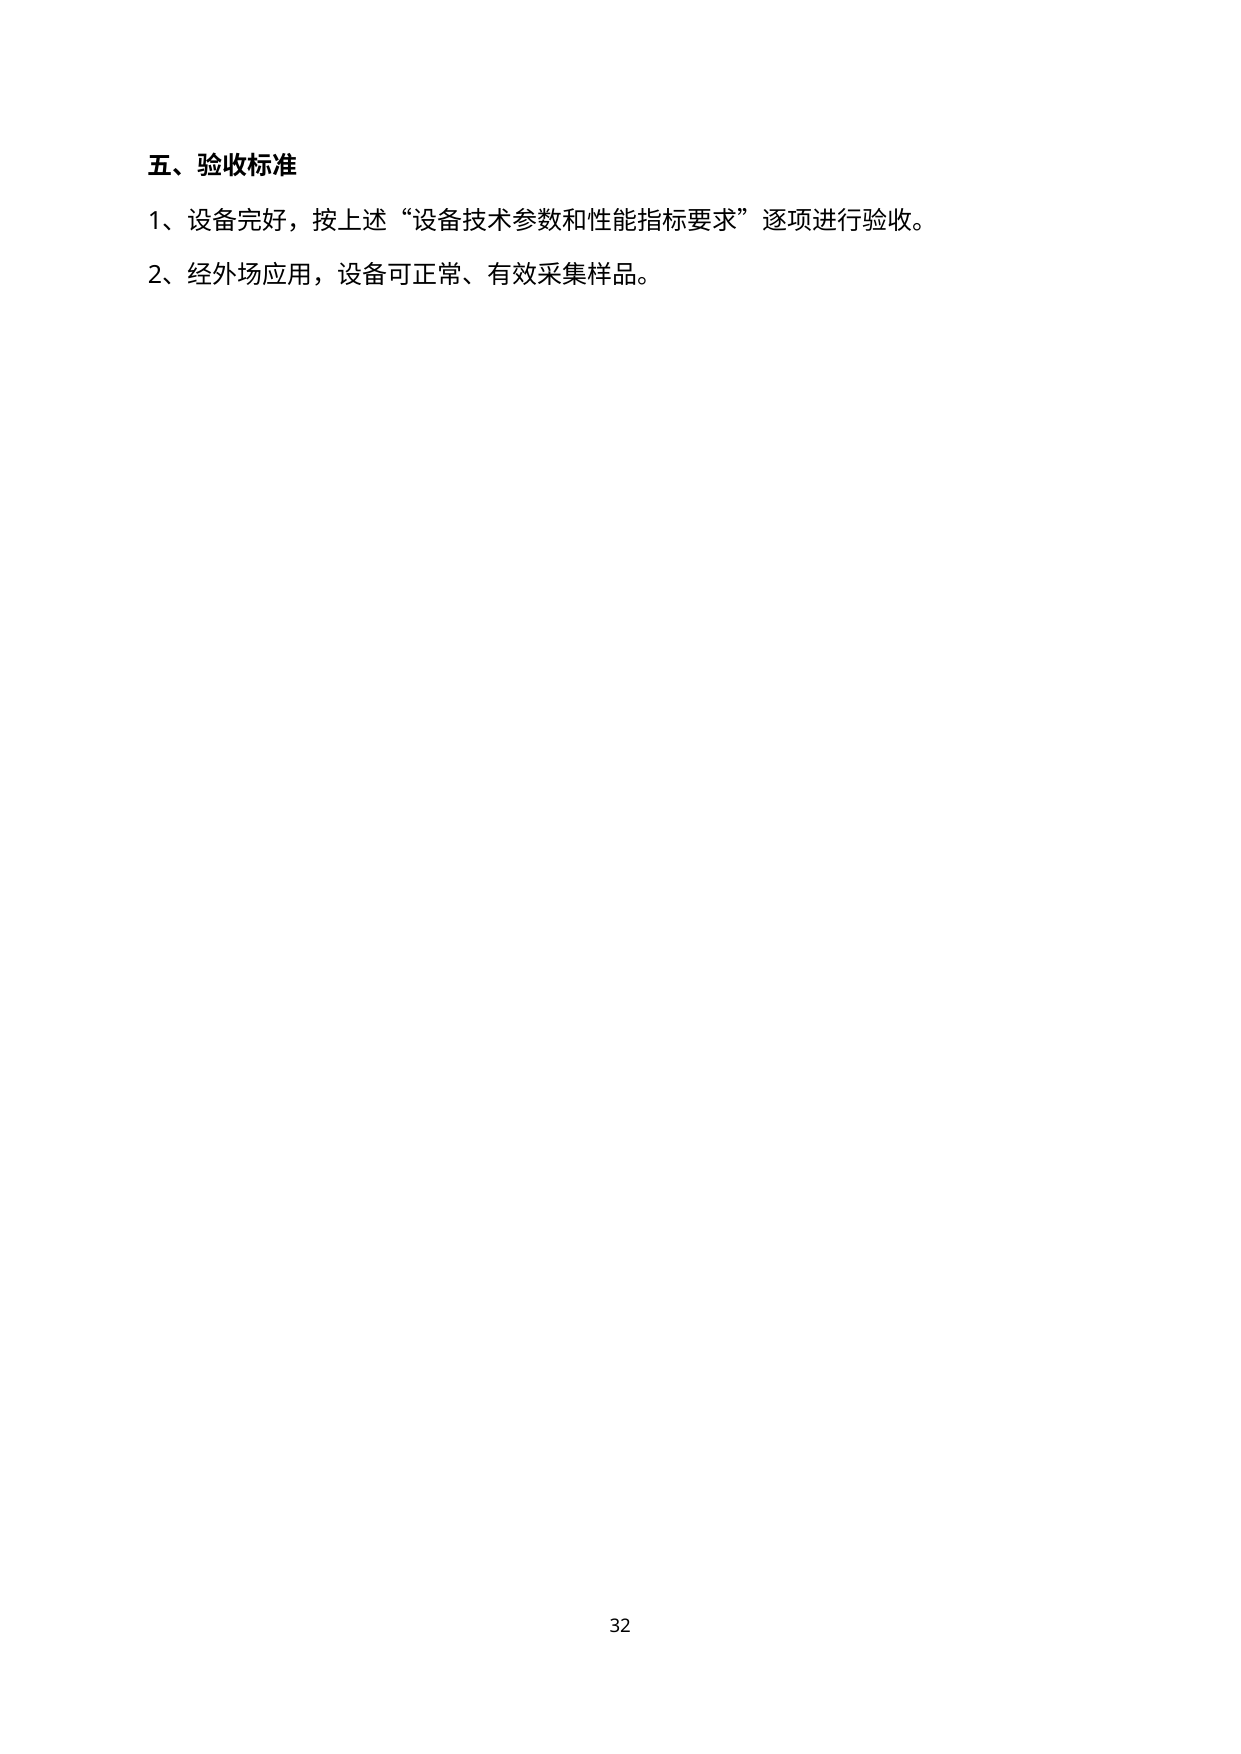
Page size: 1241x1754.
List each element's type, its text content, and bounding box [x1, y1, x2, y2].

text 1、设备完好，按上述“设备技术参数和性能指标要求”逐项进行验收。 [148, 200, 1092, 236]
text 2、经外场应用，设备可正常、有效采集样品。 [148, 254, 1092, 291]
text 五、验收标准 [148, 146, 1092, 182]
